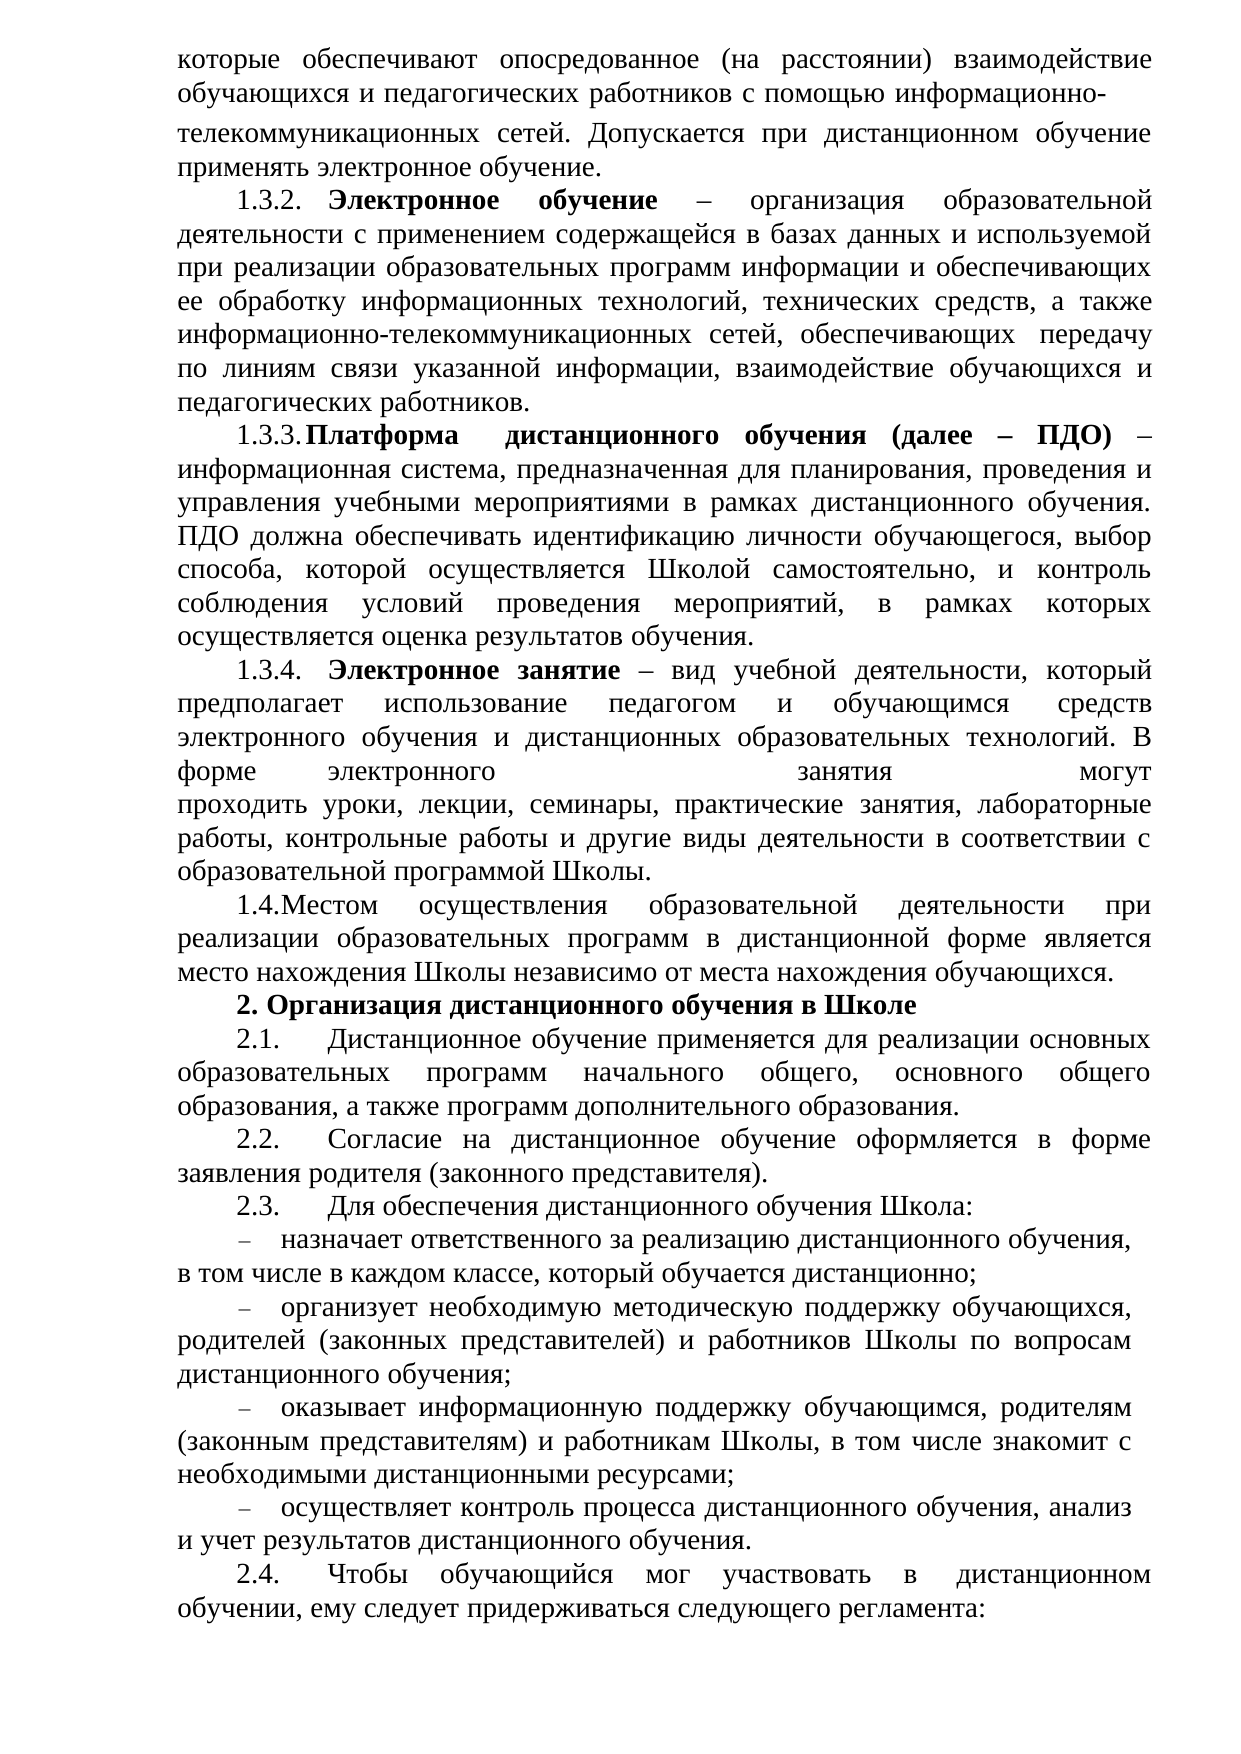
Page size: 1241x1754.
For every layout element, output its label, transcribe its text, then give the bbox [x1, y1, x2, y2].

text телекоммуникационных сетей. Допускается при дистанционном обучение применять электронное обучение. [177, 115, 1151, 182]
list Электронное обучение – организация образовательной деятельности с применением содержащейся в базах данных и используемой при реализации образовательных программ информации и обеспечивающих ее обработку информационных технологий, технических средств, а также информационно-телекоммуникационных сетей, обеспечивающих передачу по линиям связи указанной информации, взаимодействие обучающихся и педагогических работников. [177, 182, 1152, 417]
list Электронное занятие – вид учебной деятельности, который предполагает использование педагогом и обучающимся средств электронного обучения и дистанционных образовательных технологий. В форме электронного занятия могут проходить уроки, лекции, семинары, практические занятия, лабораторные работы, контрольные работы и другие виды деятельности в соответствии с образовательной программой Школы. [177, 652, 1152, 887]
list Местом осуществления образовательной деятельности при реализации образовательных программ в дистанционной форме является место нахождения Школы независимо от места нахождения обучающихся. [177, 887, 1151, 987]
list Платформа дистанционного обучения (далее – ПДО) – информационная система, предназначенная для планирования, проведения и управления учебными мероприятиями в рамках дистанционного обучения. ПДО должна обеспечивать идентификацию личности обучающегося, выбор способа, которой осуществляется Школой самостоятельно, и контроль соблюдения условий проведения мероприятий, в рамках которых осуществляется оценка результатов обучения. [177, 417, 1152, 652]
list оказывает информационную поддержку обучающимся, родителям (законным представителям) и работникам Школы, в том числе знакомит с необходимыми дистанционными ресурсами; [177, 1389, 1132, 1490]
list Чтобы обучающийся мог участвовать в дистанционном обучении, ему следует придерживаться следующего регламента: [177, 1556, 1151, 1623]
subtitle Организация дистанционного обучения в Школе [236, 988, 1163, 1021]
list Для обеспечения дистанционного обучения Школа: [236, 1189, 1163, 1222]
list организует необходимую методическую поддержку обучающихся, родителей (законных представителей) и работников Школы по вопросам дистанционного обучения; [177, 1289, 1132, 1389]
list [177, 42, 1152, 109]
list Согласие на дистанционное обучение оформляется в форме заявления родителя (законного представителя). [177, 1122, 1151, 1189]
list осуществляет контроль процесса дистанционного обучения, анализ и учет результатов дистанционного обучения. [177, 1490, 1132, 1556]
list назначает ответственного за реализацию дистанционного обучения, в том числе в каждом классе, который обучается дистанционно; [177, 1222, 1132, 1289]
list Дистанционное обучение применяется для реализации основных образовательных программ начального общего, основного общего образования, а также программ дополнительного образования. [177, 1021, 1151, 1122]
